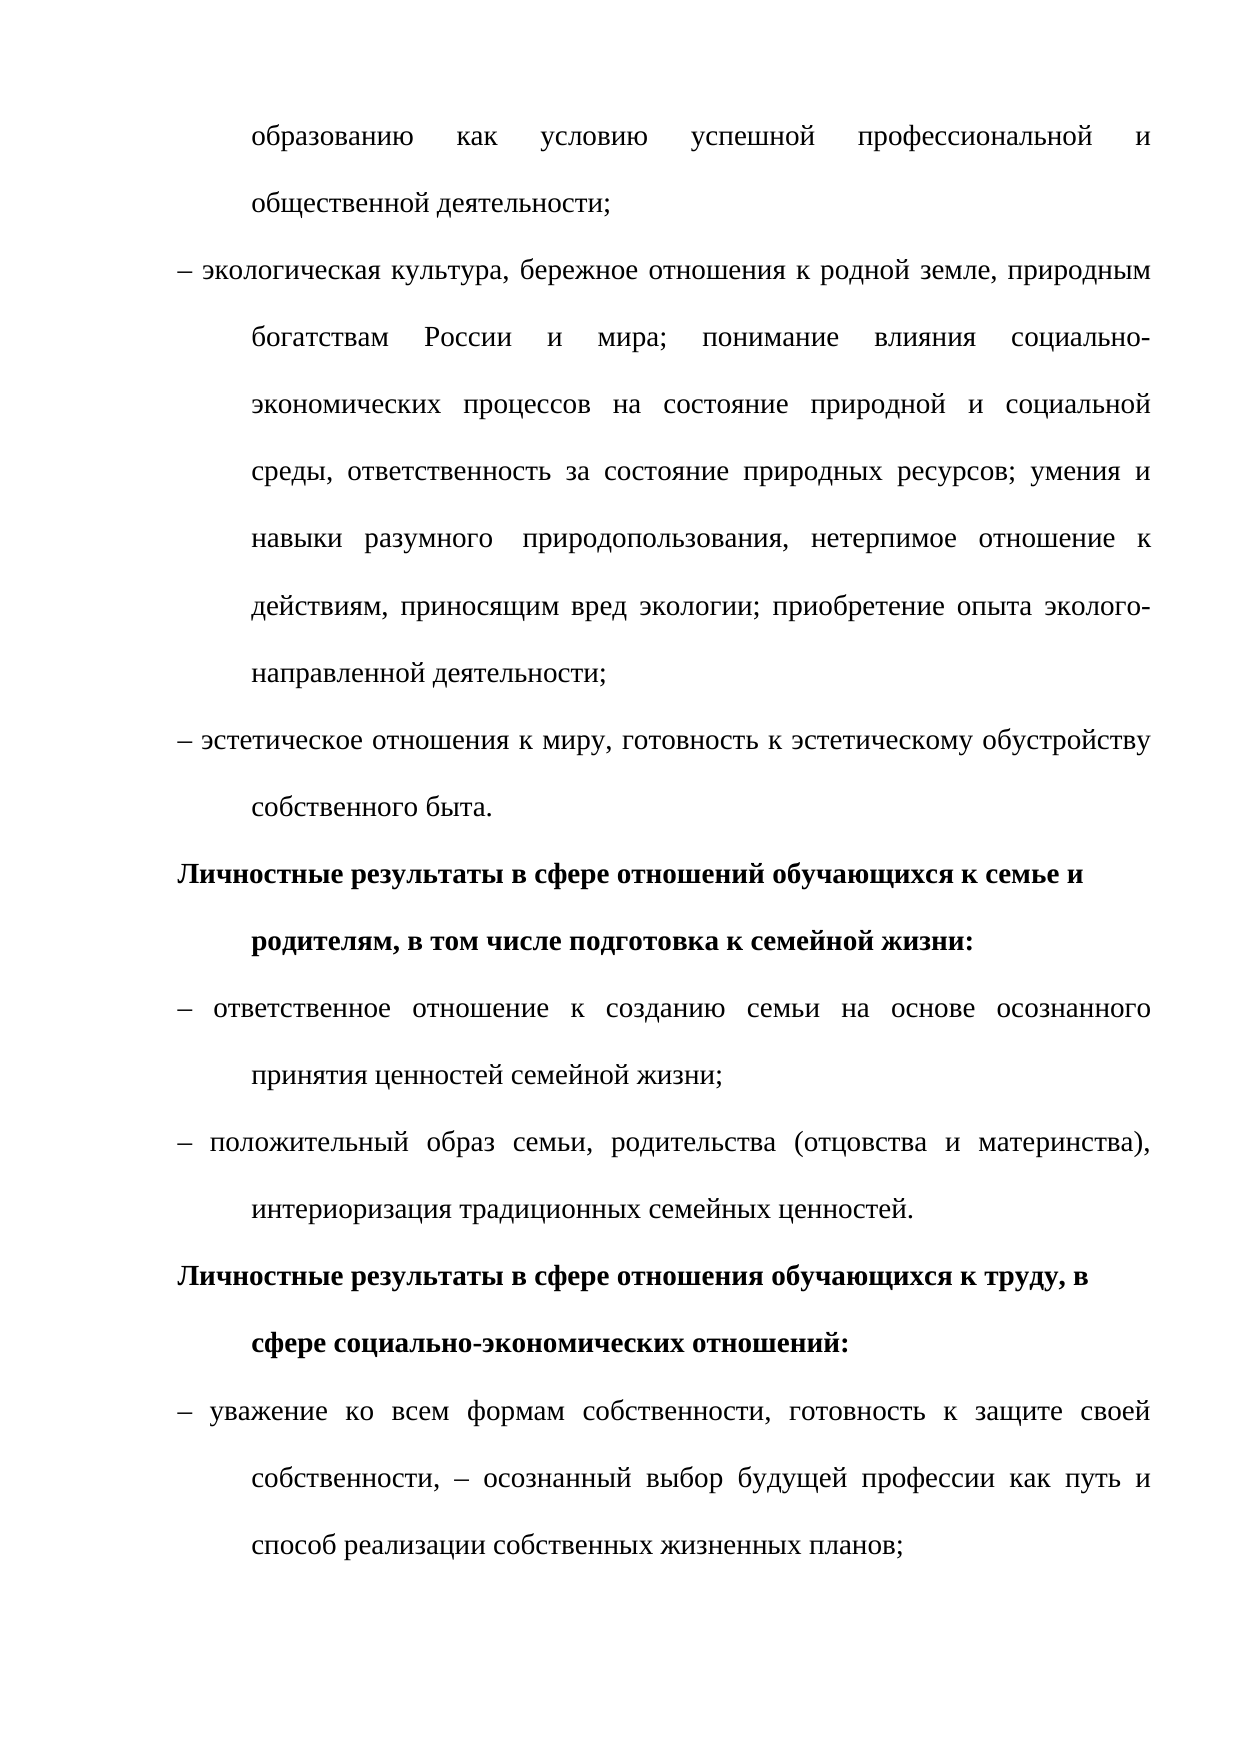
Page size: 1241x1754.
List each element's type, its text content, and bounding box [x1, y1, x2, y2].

text – экологическая культура, бережное отношения к родной земле, природным богатствам России и мира; понимание влияния социально-экономических процессов на состояние природной и социальной среды, ответственность за состояние природных ресурсов; умения и навыки разумного природопользования, нетерпимое отношение к действиям, приносящим вред экологии; приобретение опыта эколого-направленной деятельности; [177, 252, 1152, 688]
text – ответственное отношение к созданию семьи на основе осознанного принятия ценностей семейной жизни; [177, 990, 1152, 1091]
text – эстетическое отношения к миру, готовность к эстетическому обустройству собственного быта. [177, 722, 1152, 822]
text – положительный образ семьи, родительства (отцовства и материнства), интериоризация традиционных семейных ценностей. [177, 1124, 1152, 1225]
text Личностные результаты в сфере отношения обучающихся к труду, в сфере социально-экономических отношений: [177, 1258, 1152, 1359]
text – уважение ко всем формам собственности, готовность к защите своей собственности, – осознанный выбор будущей профессии как путь и способ реализации собственных жизненных планов; [177, 1393, 1152, 1560]
text Личностные результаты в сфере отношений обучающихся к семье и родителям, в том числе подготовка к семейной жизни: [177, 856, 1152, 957]
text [177, 118, 1152, 219]
